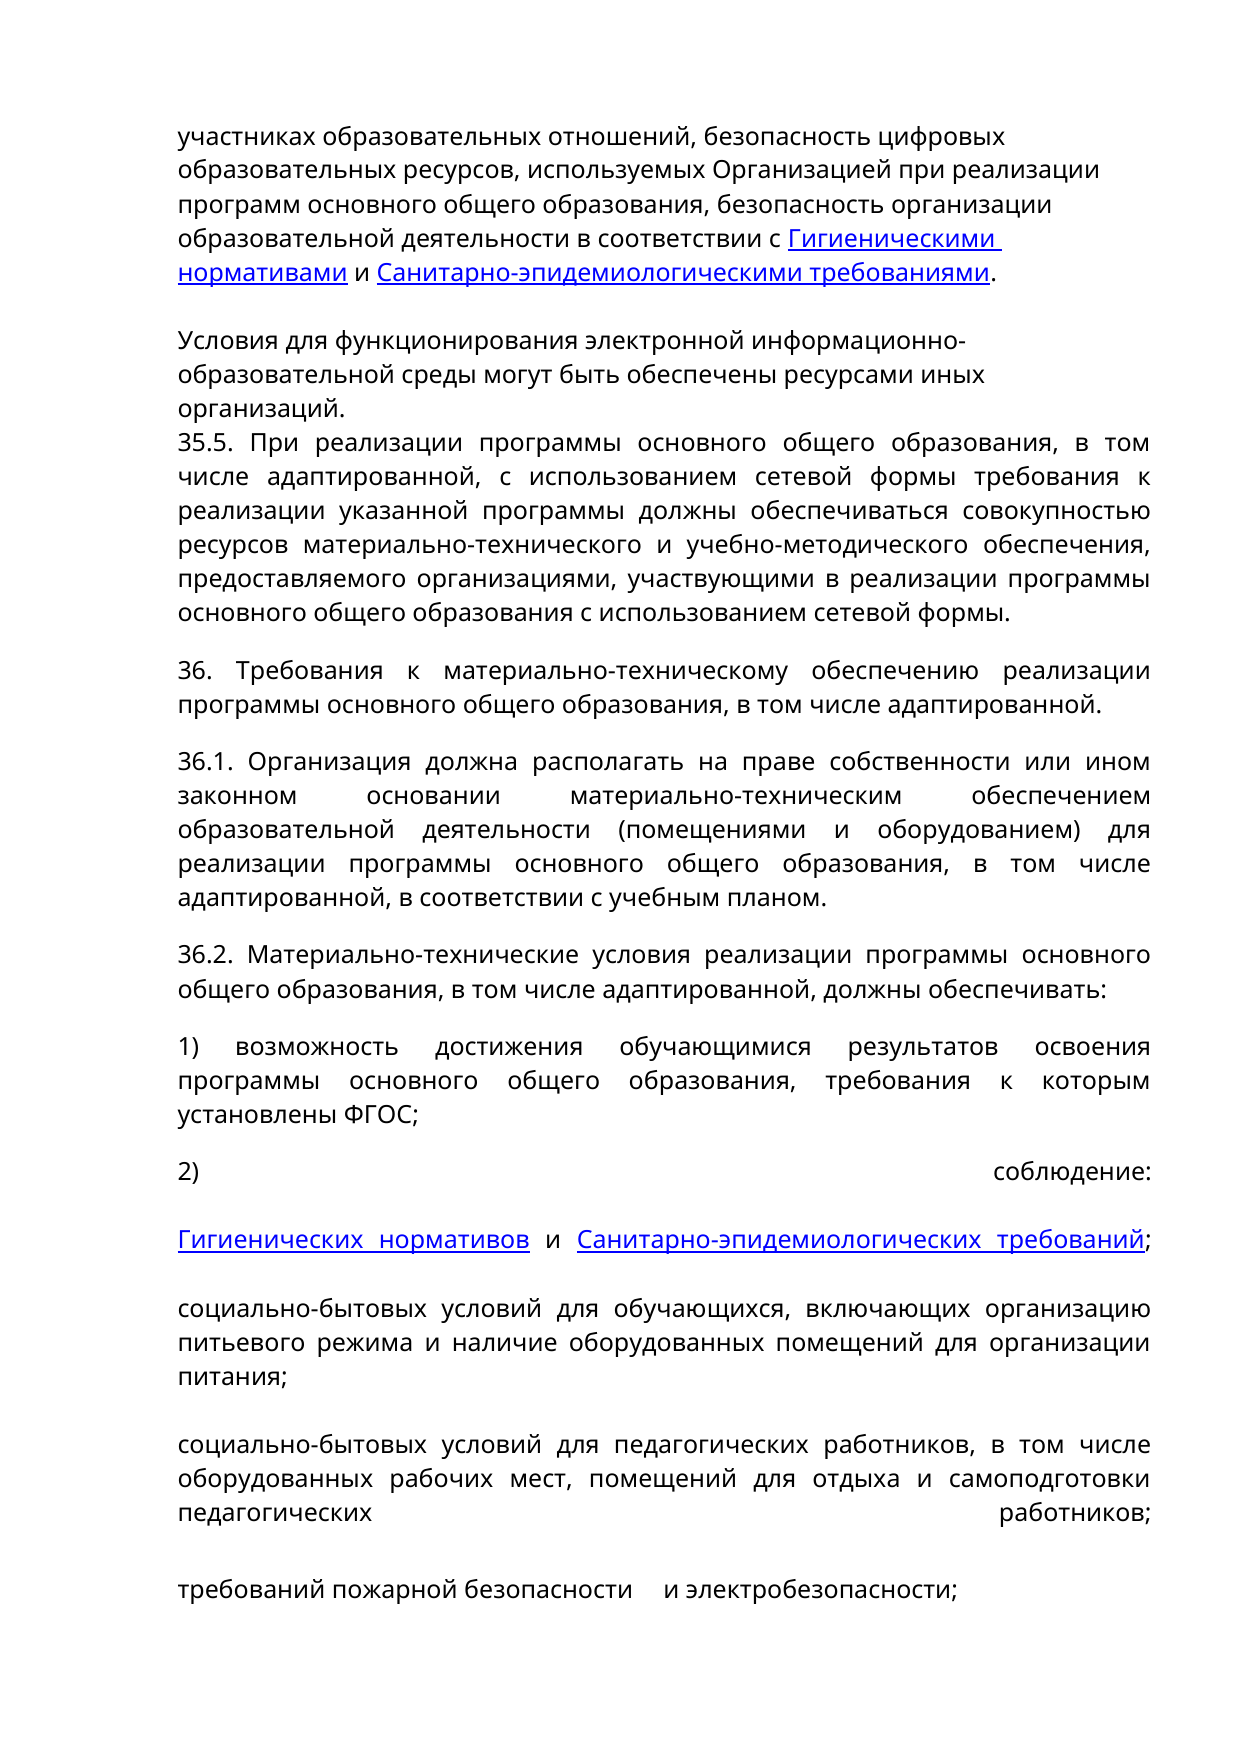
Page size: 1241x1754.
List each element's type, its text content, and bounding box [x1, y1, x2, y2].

text 36.2. Материально-технические условия реализации программы основного общего образования, в том числе адаптированной, должны обеспечивать: [177, 937, 1152, 1005]
text 35.5. При реализации программы основного общего образования, в том числе адаптированной, с использованием сетевой формы требования к реализации указанной программы должны обеспечиваться совокупностью ресурсов материально-технического и учебно-методического обеспечения, предоставляемого организациями, участвующими в реализации программы основного общего образования с использованием сетевой формы. [177, 425, 1152, 629]
text 1) возможность достижения обучающимися результатов освоения программы основного общего образования, требования к которым установлены ФГОС; [177, 1028, 1152, 1131]
text 2) соблюдение: Гигиенических нормативов и Санитарно-эпидемиологических требований; социально-бытовых условий для обучающихся, включающих организацию питьевого режима и наличие оборудованных помещений для организации питания; социально-бытовых условий для педагогических работников, в том числе оборудованных рабочих мест, помещений для отдыха и самоподготовки педагогических работников; требований пожарной безопасности и электробезопасности; [177, 1154, 1152, 1606]
text 36. Требования к материально-техническому обеспечению реализации программы основного общего образования, в том числе адаптированной. [177, 652, 1152, 720]
text 36.1. Организация должна располагать на праве собственности или ином законном основании материально-техническим обеспечением образовательной деятельности (помещениями и оборудованием) для реализации программы основного общего образования, в том числе адаптированной, в соответствии с учебным планом. [177, 744, 1152, 914]
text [177, 118, 1152, 425]
